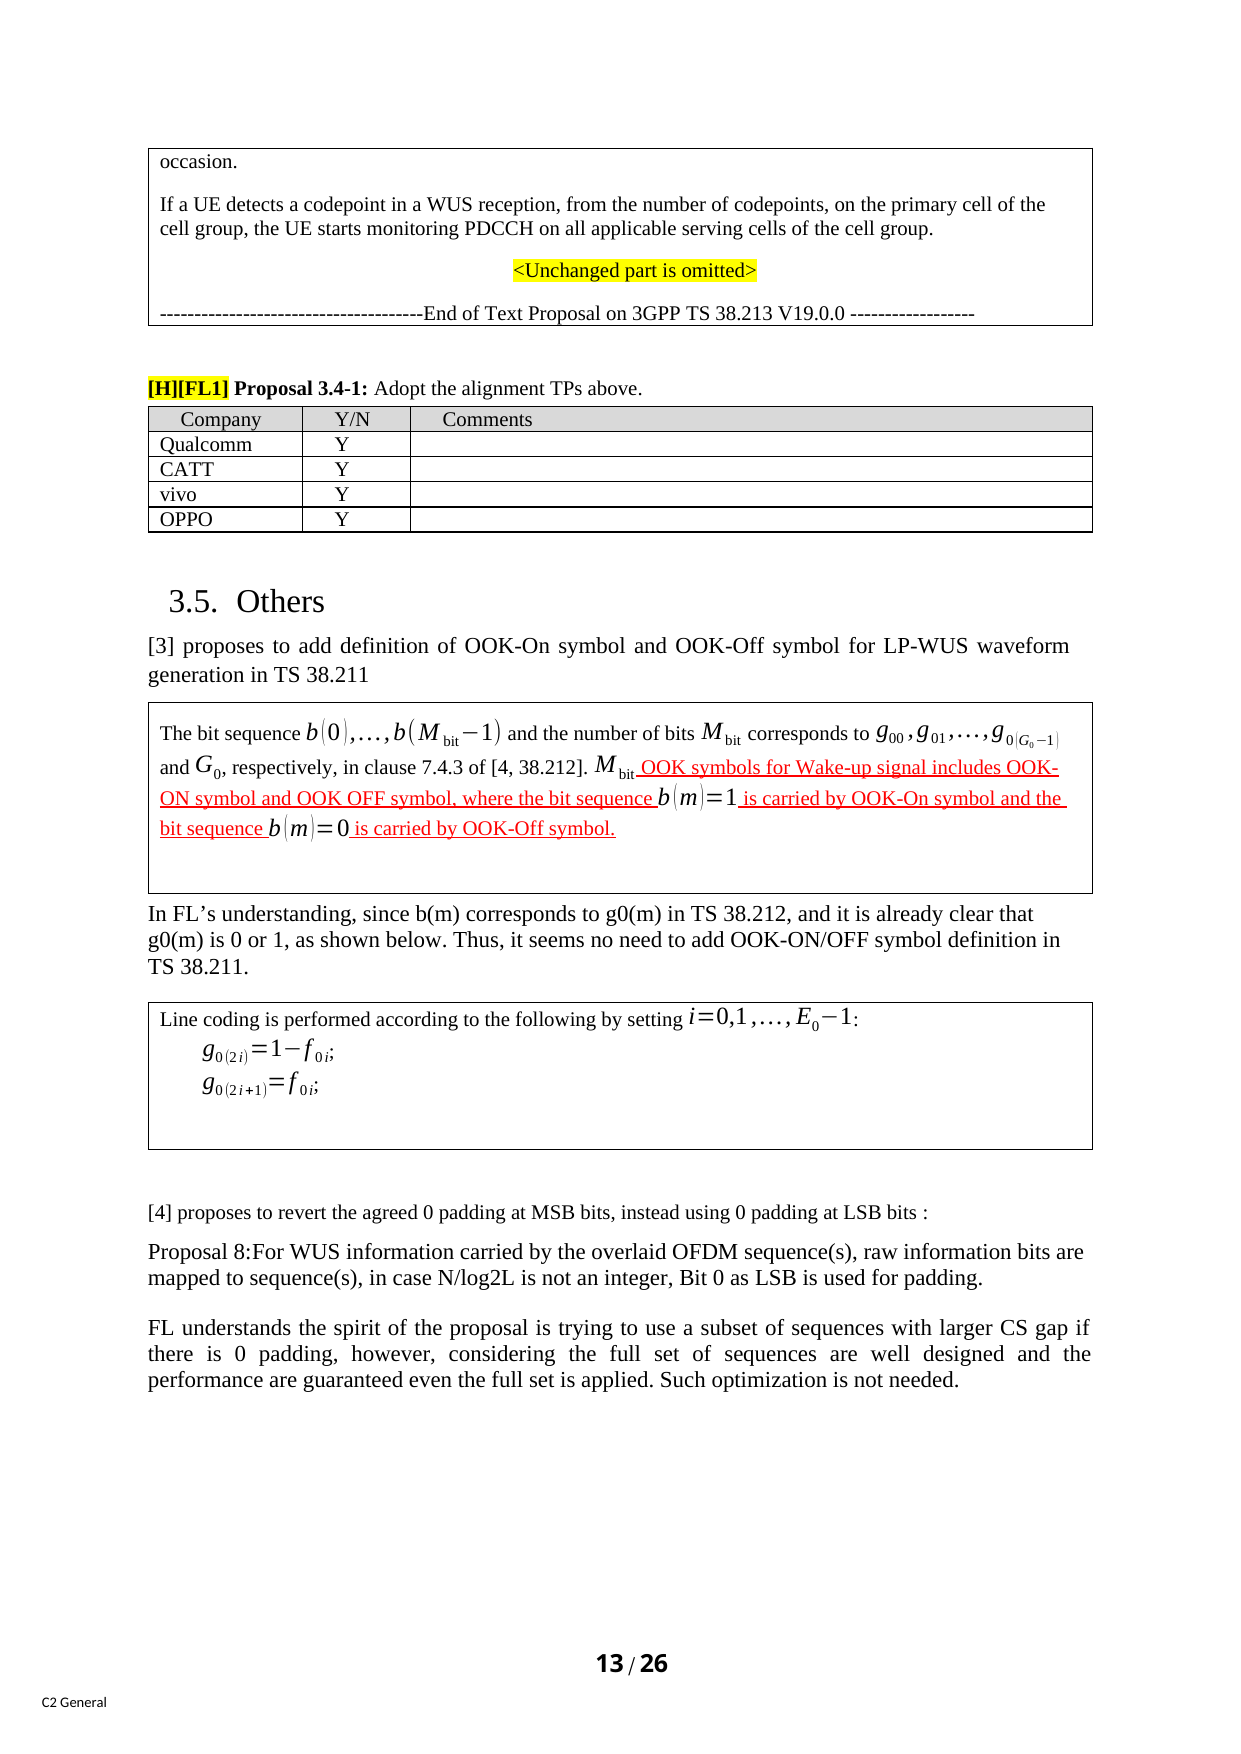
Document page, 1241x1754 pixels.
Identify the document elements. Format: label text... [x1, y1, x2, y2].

table_cell OPPO [149, 508, 302, 531]
table_cell Y [303, 457, 410, 481]
table_header Line coding is performed according to the following by setting : ; ; [149, 1003, 1092, 1149]
table_cell [411, 457, 1092, 481]
text [3] proposes to add definition of OOK-On symbol and OOK-Off symbol for LP-WUS waveform generation in TS 38.211 [148, 633, 1072, 687]
table_cell [411, 432, 1092, 456]
text [H][FL1] Proposal 3.4-1: Adopt the alignment TPs above. [229, 376, 1072, 400]
text FL understands the spirit of the proposal is trying to use a subset of sequences with larger CS gap if there is 0 padding, however, considering the full set of sequences are well designed and the performance are guaranteed even the full set is applied. Such optimization is not needed. [148, 1314, 1092, 1393]
table_header Comments [411, 407, 1092, 431]
table_cell Y [303, 482, 410, 506]
text [4] proposes to revert the agreed 0 padding at MSB bits, instead using 0 padding at LSB bits : [148, 1199, 1072, 1224]
table_cell Y [303, 508, 410, 531]
table_cell [411, 482, 1092, 506]
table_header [149, 149, 1092, 325]
text In FL’s understanding, since b(m) corresponds to g0(m) in TS 38.212, and it is already clear that g0(m) is 0 or 1, as shown below. Thus, it seems no need to add OOK-ON/OFF symbol definition in TS 38.211. [148, 900, 1092, 979]
table_cell [411, 508, 1092, 531]
table_cell Y [303, 432, 410, 456]
text Proposal 8: For WUS information carried by the overlaid OFDM sequence(s), raw information bits are mapped to sequence(s), in case N/log2L is not an integer, Bit 0 as LSB is used for padding. [148, 1238, 1092, 1291]
table_header Y/N [303, 407, 410, 431]
table_header The bit sequence and the number of bits corresponds to and , respectively, in clause 7.4.3 of [4, 38.212]. OOK symbols for Wake-up signal includes OOK-ON symbol and OOK OFF symbol, where the bit sequence is carried by OOK-On symbol and the bit sequence is carried by OOK-Off symbol. [149, 703, 1092, 893]
table_cell vivo [149, 482, 302, 506]
table_cell Qualcomm [149, 432, 302, 456]
table_header Company [149, 407, 302, 431]
list Others [168, 582, 1072, 620]
table_cell CATT [149, 457, 302, 481]
